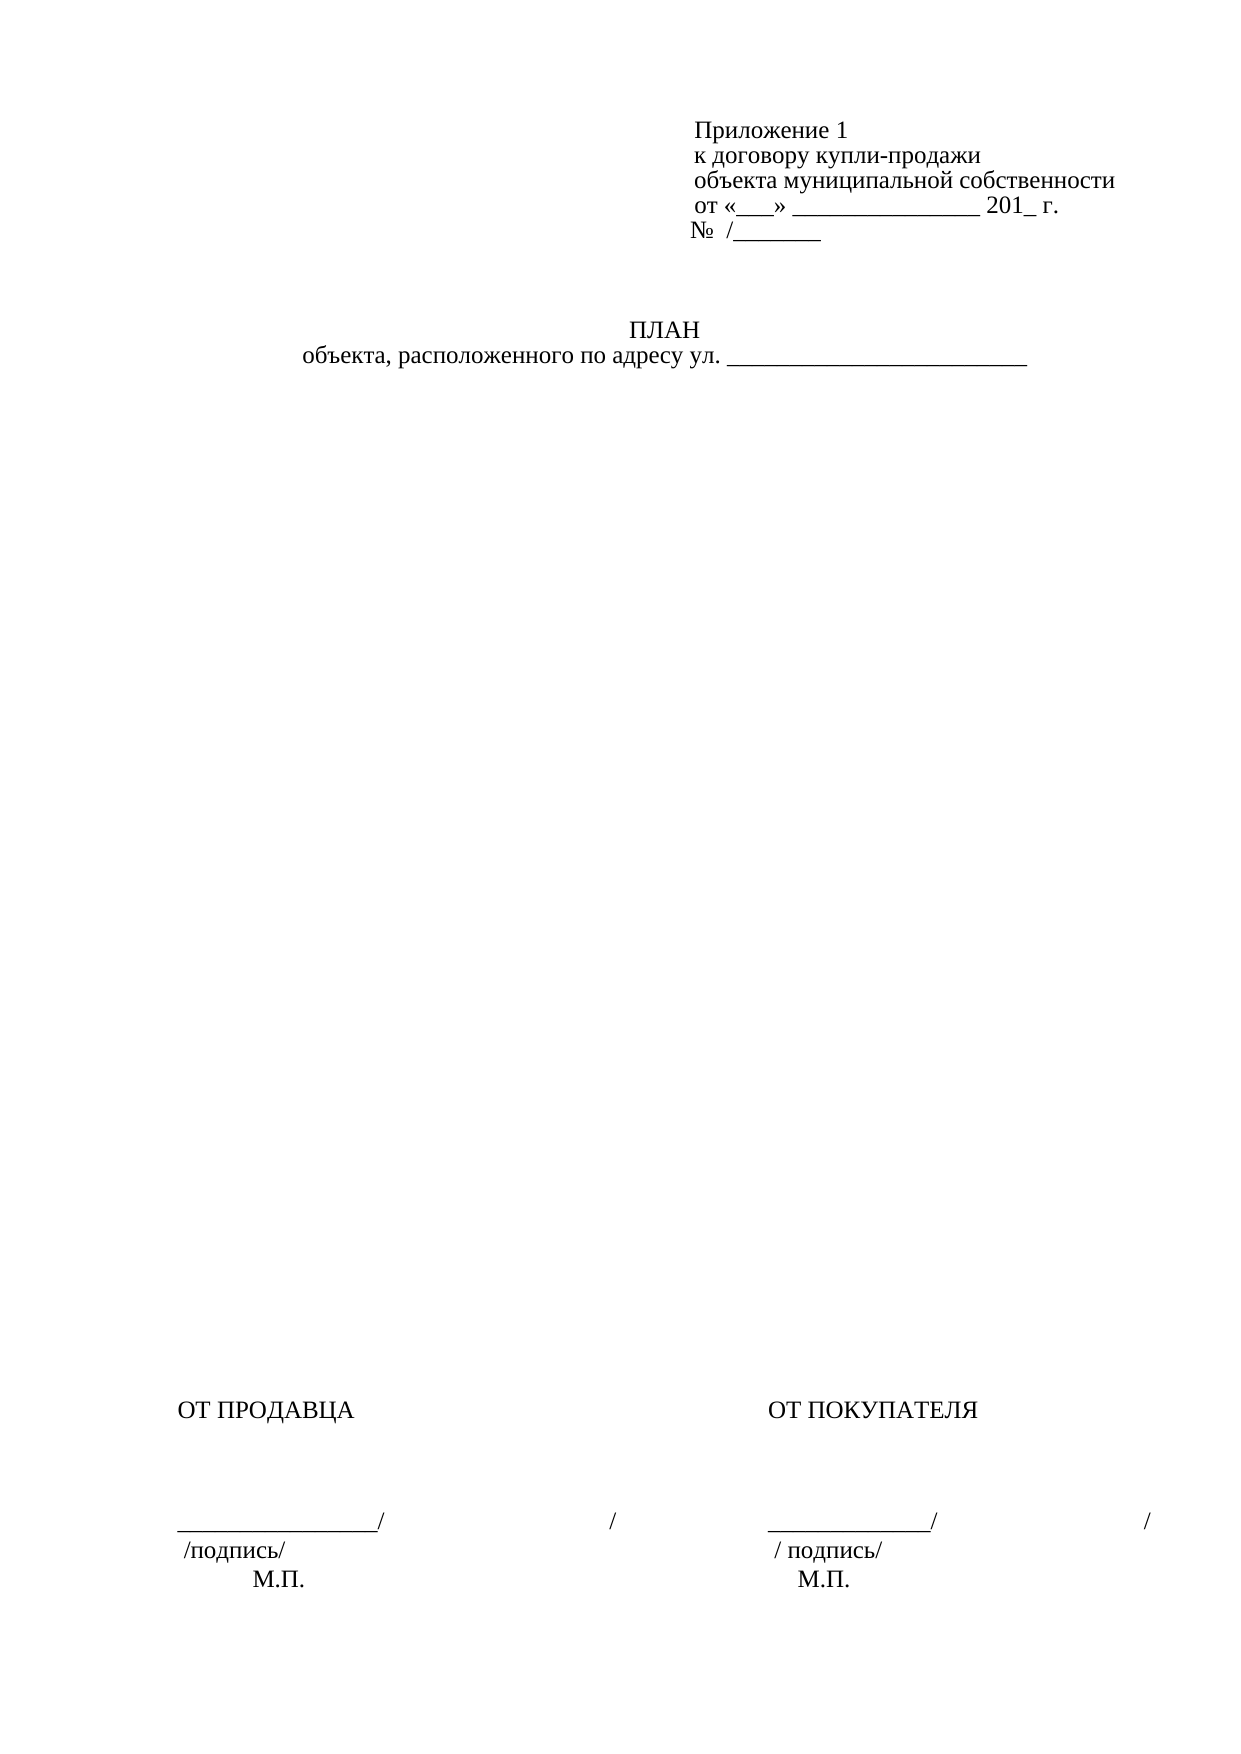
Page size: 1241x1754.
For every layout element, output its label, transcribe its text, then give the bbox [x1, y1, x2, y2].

text /подпись/ / подпись/ [177, 1535, 1152, 1564]
text Приложение 1 [177, 118, 1152, 143]
text объекта, расположенного по адресу ул. ________________________ [177, 343, 1152, 368]
text к договору купли-продажи [694, 143, 1152, 168]
text ________________/ / _____________/ / [177, 1506, 1152, 1535]
text от «___» _______________ 201_ г. [694, 193, 1152, 218]
text № /_______ [177, 218, 1152, 243]
text М.П. М.П. [177, 1564, 1152, 1593]
text объекта муниципальной собственности [694, 168, 1152, 193]
text ПЛАН [177, 318, 1152, 343]
text ОТ ПРОДАВЦА ОТ ПОКУПАТЕЛЯ [177, 1395, 1152, 1424]
